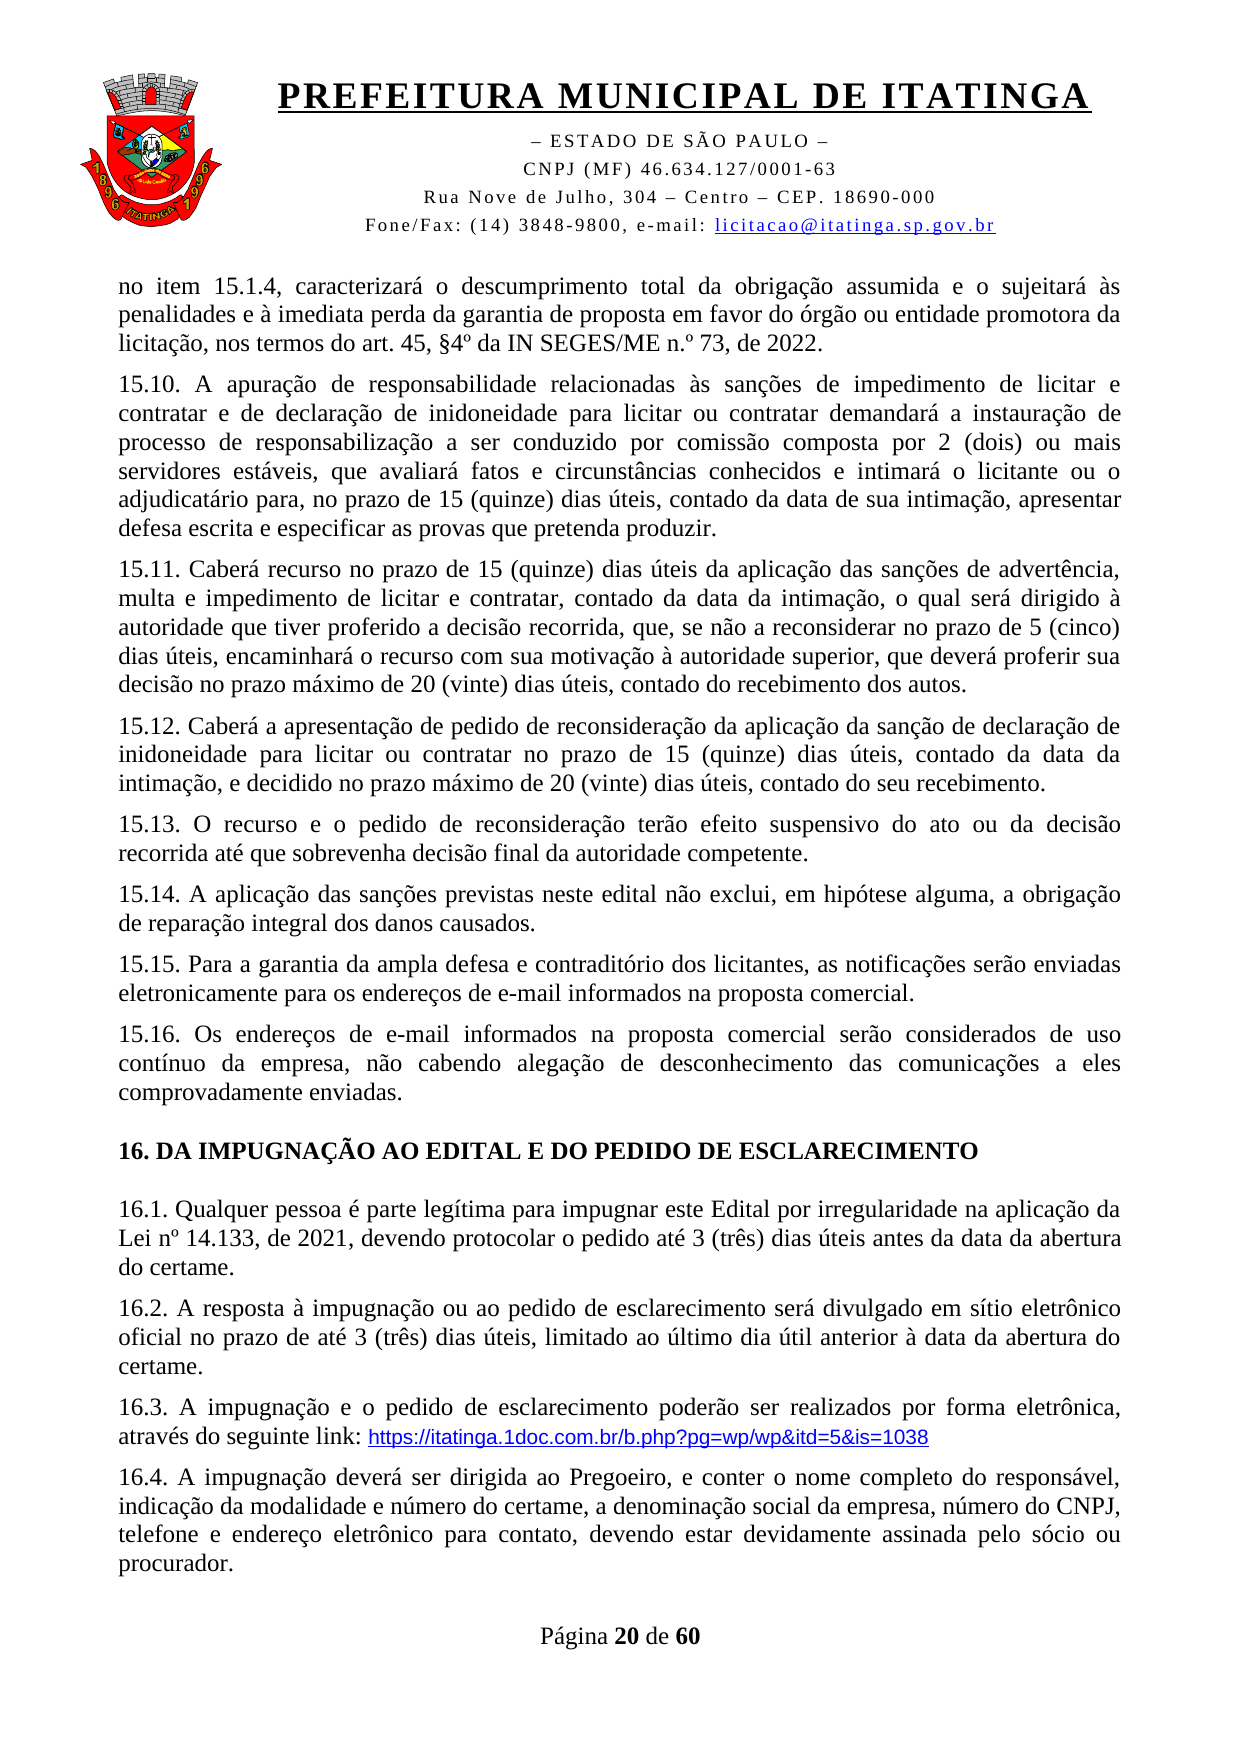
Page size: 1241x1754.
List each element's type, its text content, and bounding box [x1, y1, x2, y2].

list 15.10. A apuração de responsabilidade relacionadas às sanções de impedimento de licitar e contratar e de declaração de inidoneidade para licitar ou contratar demandará a instauração de processo de responsabilização a ser conduzido por comissão composta por 2 (dois) ou mais servidores estáveis, que avaliará fatos e circunstâncias conhecidos e intimará o licitante ou o adjudicatário para, no prazo de 15 (quinze) dias úteis, contado da data de sua intimação, apresentar defesa escrita e especificar as provas que pretenda produzir. [118, 369, 1122, 542]
list 15.14. A aplicação das sanções previstas neste edital não exclui, em hipótese alguma, a obrigação de reparação integral dos danos causados. [118, 879, 1122, 937]
list 16.3. A impugnação e o pedido de esclarecimento poderão ser realizados por forma eletrônica, através do seguinte link: https://itatinga.1doc.com.br/b.php?pg=wp/wp&itd=5&is=1038 [118, 1392, 1122, 1449]
list 15.13. O recurso e o pedido de reconsideração terão efeito suspensivo do ato ou da decisão recorrida até que sobrevenha decisão final da autoridade competente. [118, 809, 1122, 867]
list 15.12. Caberá a apresentação de pedido de reconsideração da aplicação da sanção de declaração de inidoneidade para licitar ou contratar no prazo de 15 (quinze) dias úteis, contado da data da intimação, e decidido no prazo máximo de 20 (vinte) dias úteis, contado do seu recebimento. [118, 711, 1122, 797]
list 16.1. Qualquer pessoa é parte legítima para impugnar este Edital por irregularidade na aplicação da Lei nº 14.133, de 2021, devendo protocolar o pedido até 3 (três) dias úteis antes da data da abertura do certame. [118, 1194, 1122, 1281]
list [118, 271, 1122, 357]
list 15.16. Os endereços de e-mail informados na proposta comercial serão considerados de uso contínuo da empresa, não cabendo alegação de desconhecimento das comunicações a eles comprovadamente enviadas. [118, 1019, 1122, 1106]
list 16. DA IMPUGNAÇÃO AO EDITAL E DO PEDIDO DE ESCLARECIMENTO [118, 1136, 1122, 1164]
list 15.15. Para a garantia da ampla defesa e contraditório dos licitantes, as notificações serão enviadas eletronicamente para os endereços de e-mail informados na proposta comercial. [118, 949, 1122, 1007]
list 16.2. A resposta à impugnação ou ao pedido de esclarecimento será divulgado em sítio eletrônico oficial no prazo de até 3 (três) dias úteis, limitado ao último dia útil anterior à data da abertura do certame. [118, 1293, 1122, 1379]
list 16.4. A impugnação deverá ser dirigida ao Pregoeiro, e conter o nome completo do responsável, indicação da modalidade e número do certame, a denominação social da empresa, número do CNPJ, telefone e endereço eletrônico para contato, devendo estar devidamente assinada pelo sócio ou procurador. [118, 1462, 1122, 1577]
list 15.11. Caberá recurso no prazo de 15 (quinze) dias úteis da aplicação das sanções de advertência, multa e impedimento de licitar e contratar, contado da data da intimação, o qual será dirigido à autoridade que tiver proferido a decisão recorrida, que, se não a reconsiderar no prazo de 5 (cinco) dias úteis, encaminhará o recurso com sua motivação à autoridade superior, que deverá proferir sua decisão no prazo máximo de 20 (vinte) dias úteis, contado do recebimento dos autos. [118, 554, 1122, 698]
